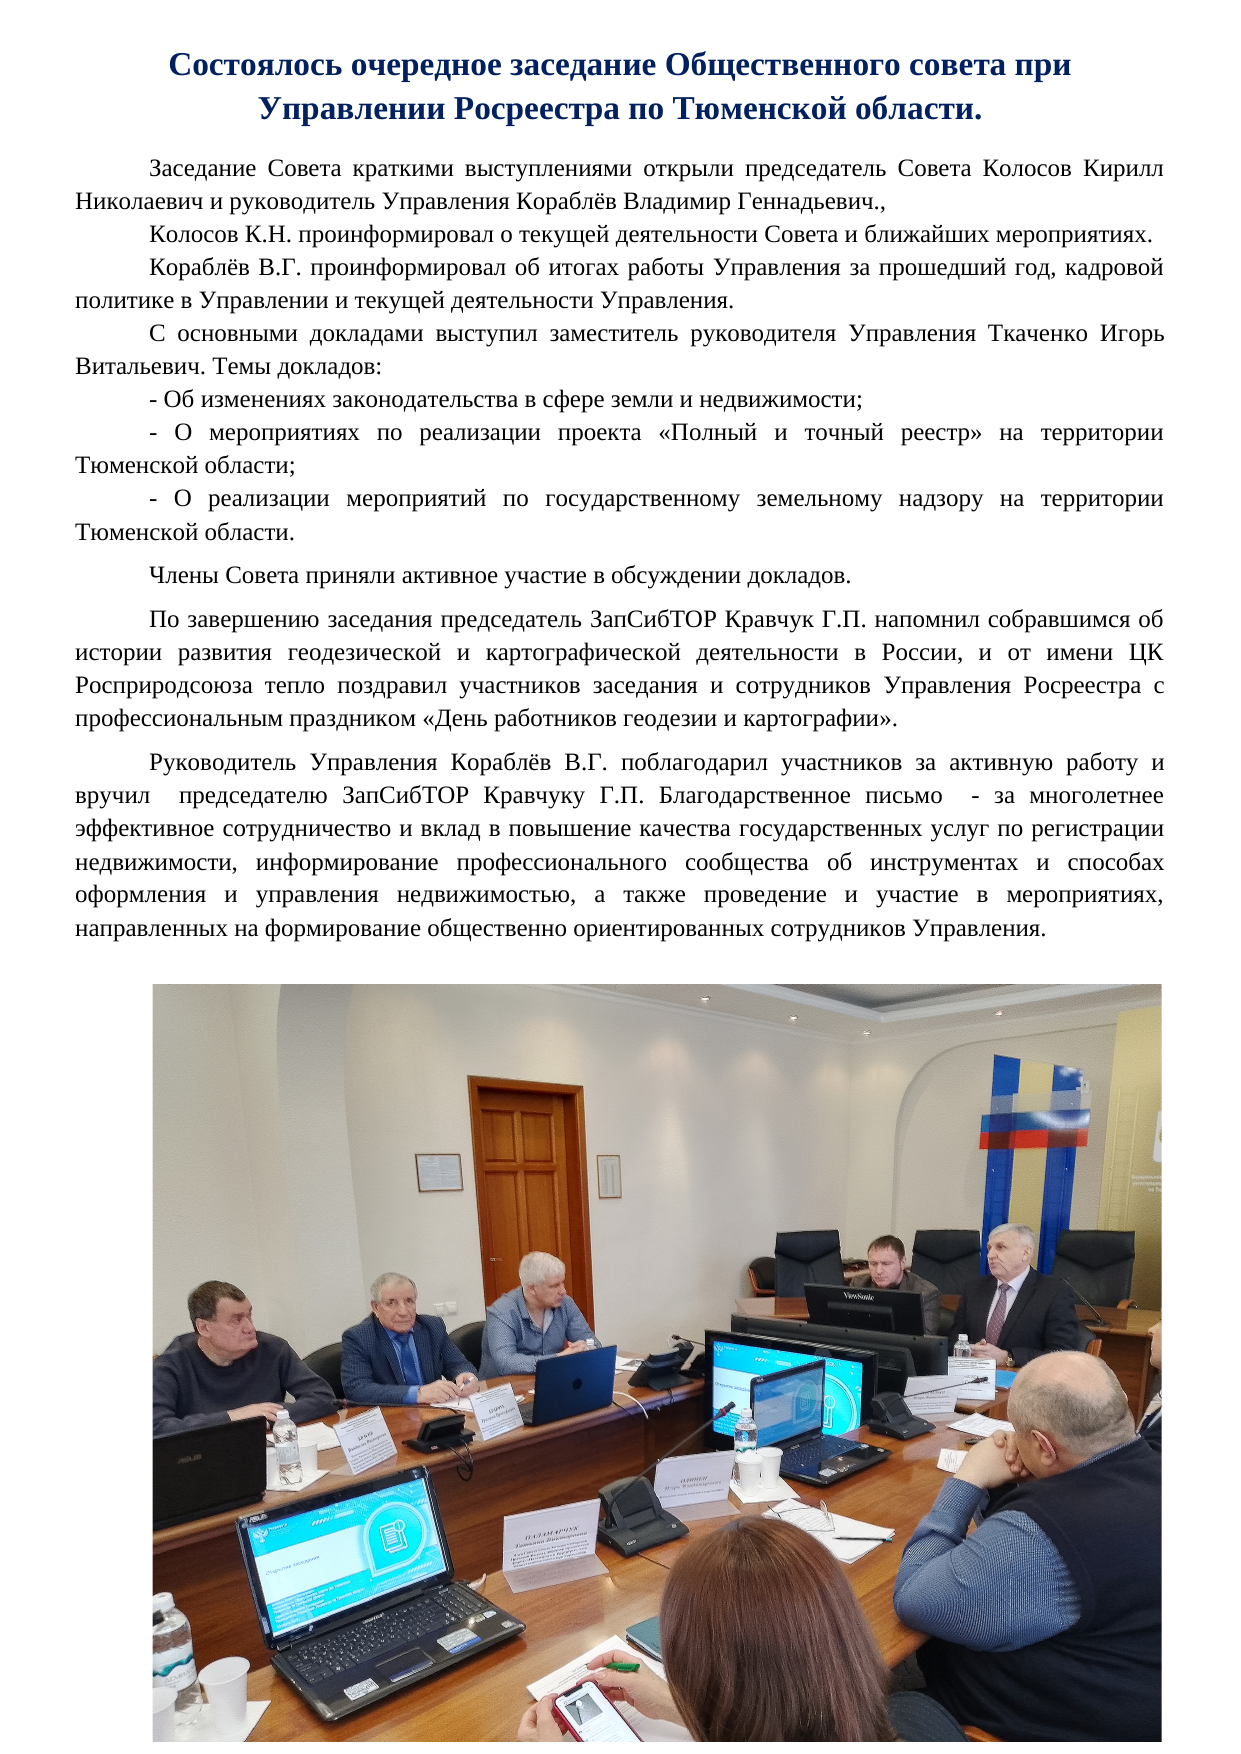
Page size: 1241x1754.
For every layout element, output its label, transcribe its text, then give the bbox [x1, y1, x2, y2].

text - Об изменениях законодательства в сфере земли и недвижимости; [75, 384, 1165, 413]
picture [152, 984, 1162, 1742]
text Руководитель Управления Кораблёв В.Г. поблагодарил участников за активную работу и вручил председателю ЗапСибТОР Кравчуку Г.П. Благодарственное письмо - за многолетнее эффективное сотрудничество и вклад в повышение качества государственных услуг по регистрации недвижимости, информирование профессионального сообщества об инструментах и способах оформления и управления недвижимостью, а также проведение и участие в мероприятиях, направленных на формирование общественно ориентированных сотрудников Управления. [75, 747, 1165, 941]
text Кораблёв В.Г. проинформировал об итогах работы Управления за прошедший год, кадровой политике в Управлении и текущей деятельности Управления. [75, 252, 1165, 314]
text Заседание Совета краткими выступлениями открыли председатель Совета Колосов Кирилл Николаевич и руководитель Управления Кораблёв Владимир Геннадьевич., [75, 153, 1165, 215]
text Состоялось очередное заседание Общественного совета при Управлении Росреестра по Тюменской области. [75, 44, 1165, 127]
text Члены Совета приняли активное участие в обсуждении докладов. [75, 561, 1165, 589]
text С основными докладами выступил заместитель руководителя Управления Ткаченко Игорь Витальевич. Темы докладов: [75, 318, 1165, 380]
text По завершению заседания председатель ЗапСибТОР Кравчук Г.П. напомнил собравшимся об истории развития геодезической и картографической деятельности в России, и от имени ЦК Росприродсоюза тепло поздравил участников заседания и сотрудников Управления Росреестра с профессиональным праздником «День работников геодезии и картографии». [75, 604, 1165, 732]
text Колосов К.Н. проинформировал о текущей деятельности Совета и ближайших мероприятиях. [75, 219, 1165, 248]
text - О реализации мероприятий по государственному земельному надзору на территории Тюменской области. [75, 483, 1165, 545]
text - О мероприятиях по реализации проекта «Полный и точный реестр» на территории Тюменской области; [75, 417, 1165, 479]
